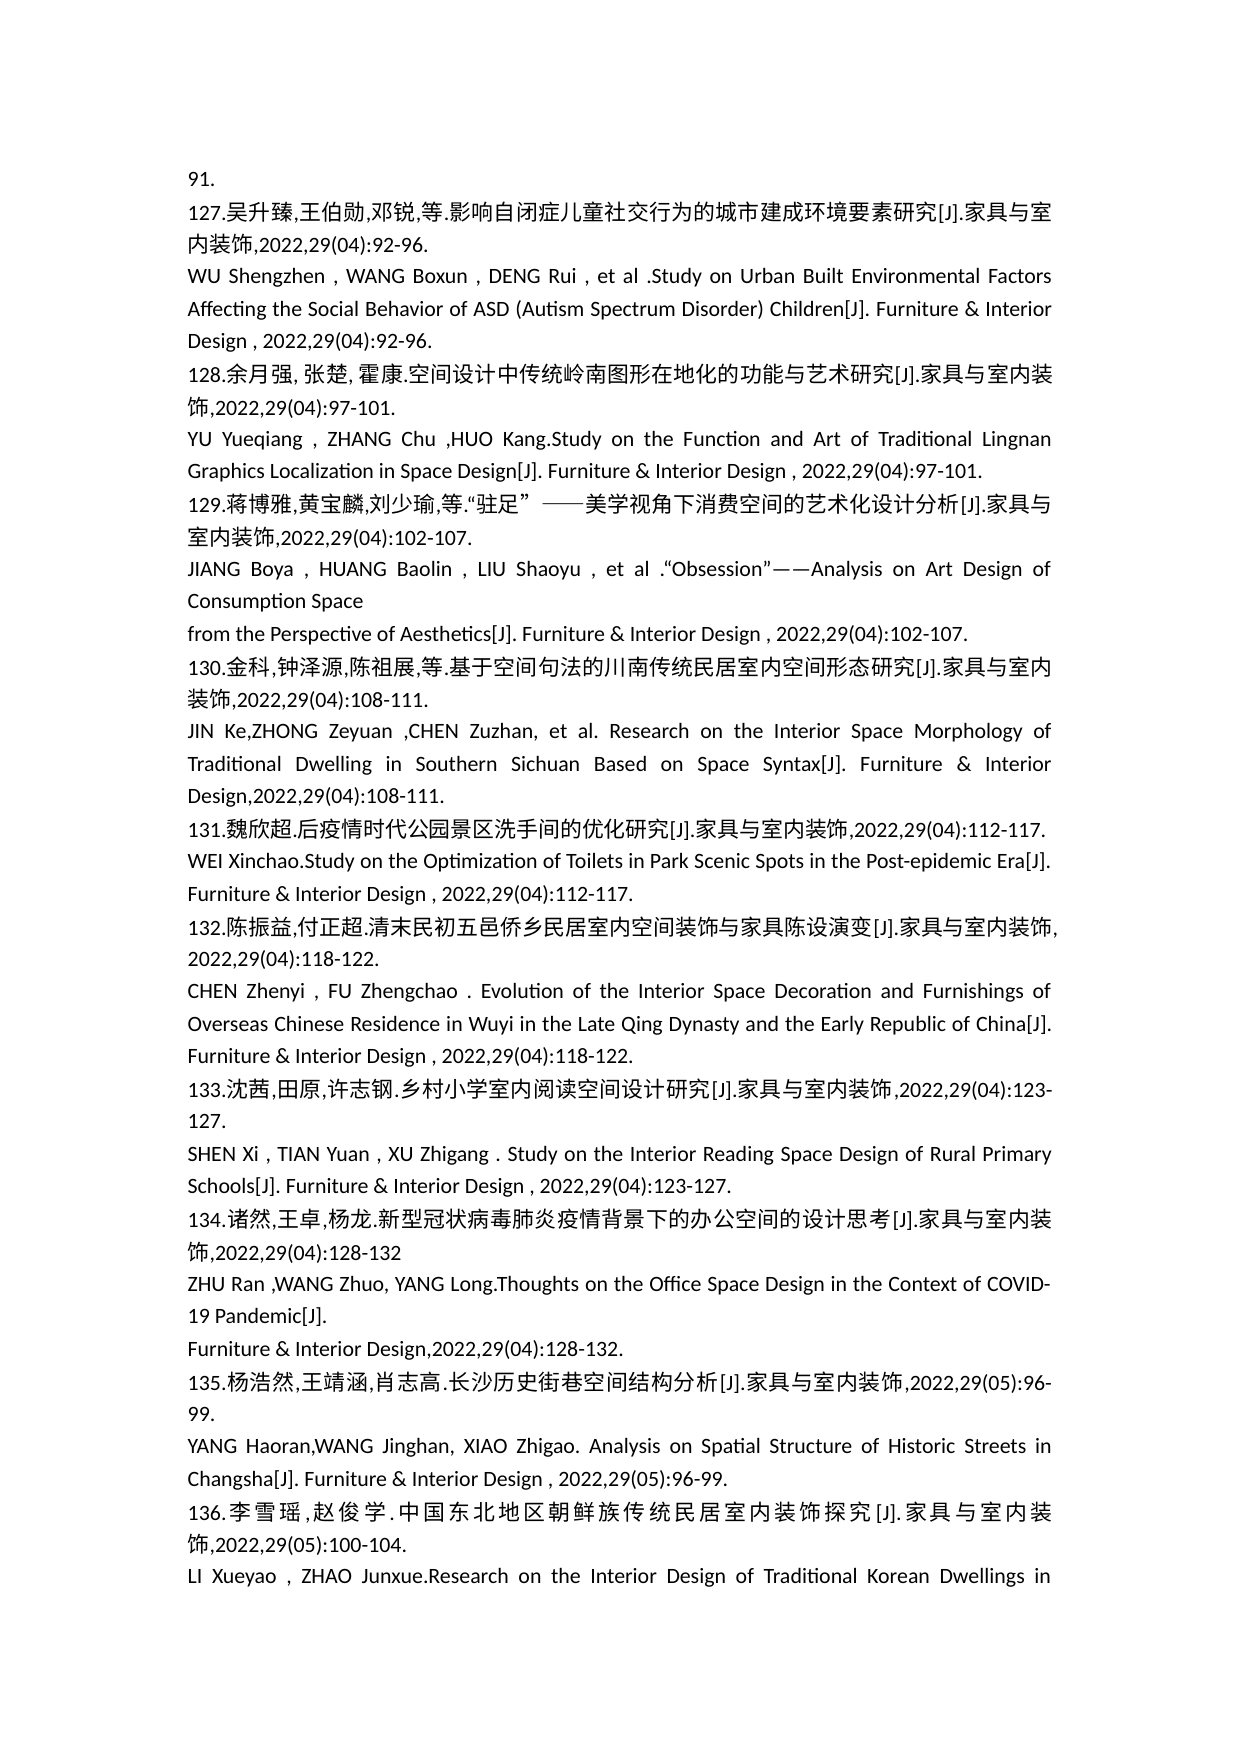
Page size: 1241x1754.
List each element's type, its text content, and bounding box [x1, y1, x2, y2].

text 127.吴升臻,王伯勋,邓锐,等.影响自闭症儿童社交行为的城市建成环境要素研究[J].家具与室内装饰,2022,29(04):92-96. [187, 194, 1053, 259]
text JIN Ke,ZHONG Zeyuan ,CHEN Zuzhan, et al. Research on the Interior Space Morphology of Traditional Dwelling in Southern Sichuan Based on Space Syntax[J]. Furniture & Interior Design,2022,29(04):108-111. [187, 714, 1053, 812]
text JIANG Boya , HUANG Baolin , LIU Shaoyu , et al .“Obsession”——Analysis on Art Design of Consumption Space [187, 552, 1053, 617]
text 130.金科,钟泽源,陈祖展,等.基于空间句法的川南传统民居室内空间形态研究[J].家具与室内装饰,2022,29(04):108-111. [187, 649, 1053, 714]
text WU Shengzhen , WANG Boxun , DENG Rui , et al .Study on Urban Built Environmental Factors Affecting the Social Behavior of ASD (Autism Spectrum Disorder) Children[J]. Furniture & Interior Design , 2022,29(04):92-96. [187, 259, 1053, 357]
text SHEN Xi , TIAN Yuan , XU Zhigang . Study on the Interior Reading Space Design of Rural Primary Schools[J]. Furniture & Interior Design , 2022,29(04):123-127. [187, 1137, 1053, 1202]
text ZHU Ran ,WANG Zhuo, YANG Long.Thoughts on the Office Space Design in the Context of COVID-19 Pandemic[J]. [187, 1267, 1053, 1332]
text 134.诸然,王卓,杨龙.新型冠状病毒肺炎疫情背景下的办公空间的设计思考[J].家具与室内装饰,2022,29(04):128-132 [187, 1202, 1053, 1267]
text 132.陈振益,付正超.清末民初五邑侨乡民居室内空间装饰与家具陈设演变[J].家具与室内装饰,2022,29(04):118-122. [187, 909, 1053, 974]
text 131.魏欣超.后疫情时代公园景区洗手间的优化研究[J].家具与室内装饰,2022,29(04):112-117. [187, 812, 1053, 844]
text 129.蒋博雅,黄宝麟,刘少瑜,等.“驻足”——美学视角下消费空间的艺术化设计分析[J].家具与室内装饰,2022,29(04):102-107. [187, 487, 1053, 552]
text 128.余月强, 张楚, 霍康.空间设计中传统岭南图形在地化的功能与艺术研究[J].家具与室内装饰,2022,29(04):97-101. [187, 357, 1053, 422]
text from the Perspective of Aesthetics[J]. Furniture & Interior Design , 2022,29(04):102-107. [187, 617, 1053, 649]
text 133.沈茜,田原,许志钢.乡村小学室内阅读空间设计研究[J].家具与室内装饰,2022,29(04):123-127. [187, 1072, 1053, 1137]
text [187, 1559, 1053, 1592]
text Furniture & Interior Design,2022,29(04):128-132. [187, 1332, 1053, 1364]
text CHEN Zhenyi , FU Zhengchao . Evolution of the Interior Space Decoration and Furnishings of Overseas Chinese Residence in Wuyi in the Late Qing Dynasty and the Early Republic of China[J]. Furniture & Interior Design , 2022,29(04):118-122. [187, 974, 1053, 1072]
text YANG Haoran,WANG Jinghan, XIAO Zhigao. Analysis on Spatial Structure of Historic Streets in Changsha[J]. Furniture & Interior Design , 2022,29(05):96-99. [187, 1429, 1053, 1494]
text WEI Xinchao.Study on the Optimization of Toilets in Park Scenic Spots in the Post-epidemic Era[J]. Furniture & Interior Design , 2022,29(04):112-117. [187, 844, 1053, 909]
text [187, 162, 1053, 194]
text 135.杨浩然,王靖涵,肖志高.长沙历史街巷空间结构分析[J].家具与室内装饰,2022,29(05):96-99. [187, 1364, 1053, 1429]
text 136.李雪瑶,赵俊学.中国东北地区朝鲜族传统民居室内装饰探究[J].家具与室内装饰,2022,29(05):100-104. [187, 1494, 1053, 1559]
text YU Yueqiang , ZHANG Chu ,HUO Kang.Study on the Function and Art of Traditional Lingnan Graphics Localization in Space Design[J]. Furniture & Interior Design , 2022,29(04):97-101. [187, 422, 1053, 487]
